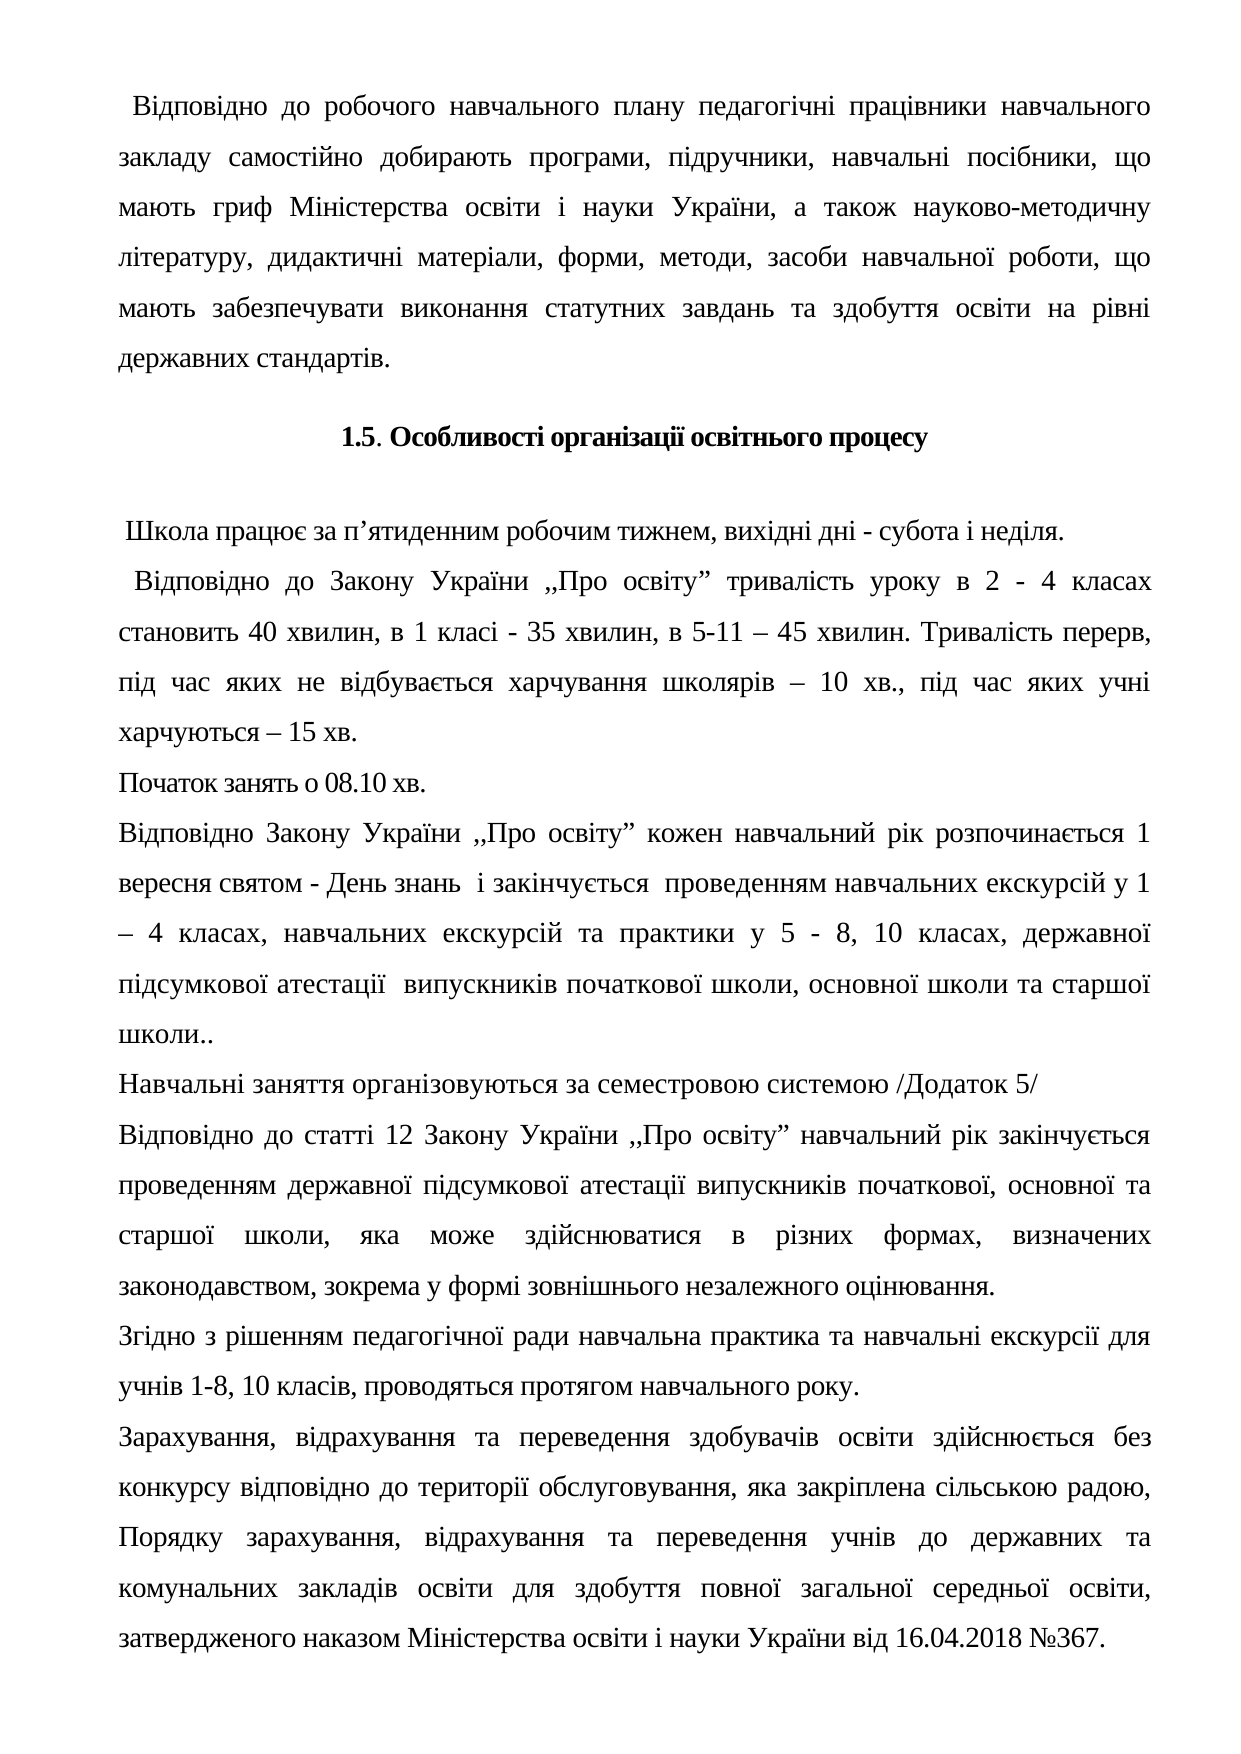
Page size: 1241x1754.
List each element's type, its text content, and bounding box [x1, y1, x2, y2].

text Відповідно Закону України ,,Про освіту” кожен навчальний рік розпочинається 1 вересня святом - День знань і закінчується проведенням навчальних екскурсій у 1 – 4 класах, навчальних екскурсій та практики у 5 - 8, 10 класах, державної підсумкової атестації випускників початкової школи, основної школи та старшої школи.. [118, 815, 1152, 1050]
text Відповідно до робочого навчального плану педагогічні працівники навчального закладу самостійно добирають програми, підручники, навчальні посібники, що мають гриф Міністерства освіти і науки України, а також науково-методичну літературу, дидактичні матеріали, форми, методи, засоби навчальної роботи, що мають забезпечувати виконання статутних завдань та здобуття освіти на рівні державних стандартів. [118, 88, 1152, 374]
text 1.5. Особливості організації освітнього процесу [118, 419, 1152, 453]
text Школа працює за п’ятиденним робочим тижнем, вихідні дні - субота і неділя. [118, 513, 1152, 547]
text Початок занять о 08.10 хв. [118, 765, 1152, 798]
text Зарахування, відрахування та переведення здобувачів освіти здійснюється без конкурсу відповідно до території обслуговування, яка закріплена сільською радою, Порядку зарахування, відрахування та переведення учнів до державних та комунальних закладів освіти для здобуття повної загальної середньої освіти, затвердженого наказом Міністерства освіти і науки України від 16.04.2018 №367. [118, 1419, 1152, 1653]
text Відповідно до Закону України ,,Про освіту” тривалість уроку в 2 - 4 класах становить 40 хвилин, в 1 класі - 35 хвилин, в 5-11 – 45 хвилин. Тривалість перерв, під час яких не відбувається харчування школярів – 10 хв., під час яких учні харчуються – 15 хв. [118, 563, 1152, 748]
text Відповідно до статті 12 Закону України ,,Про освіту” навчальний рік закінчується проведенням державної підсумкової атестації випускників початкової, основної та старшої школи, яка може здійснюватися в різних формах, визначених законодавством, зокрема у формі зовнішнього незалежного оцінювання. [118, 1117, 1152, 1301]
text Навчальні заняття організовуються за семестровою системою /Додаток 5/ [118, 1067, 1152, 1100]
text Згідно з рішенням педагогічної ради навчальна практика та навчальні екскурсії для учнів 1-8, 10 класів, проводяться протягом навчального року. [118, 1318, 1152, 1402]
